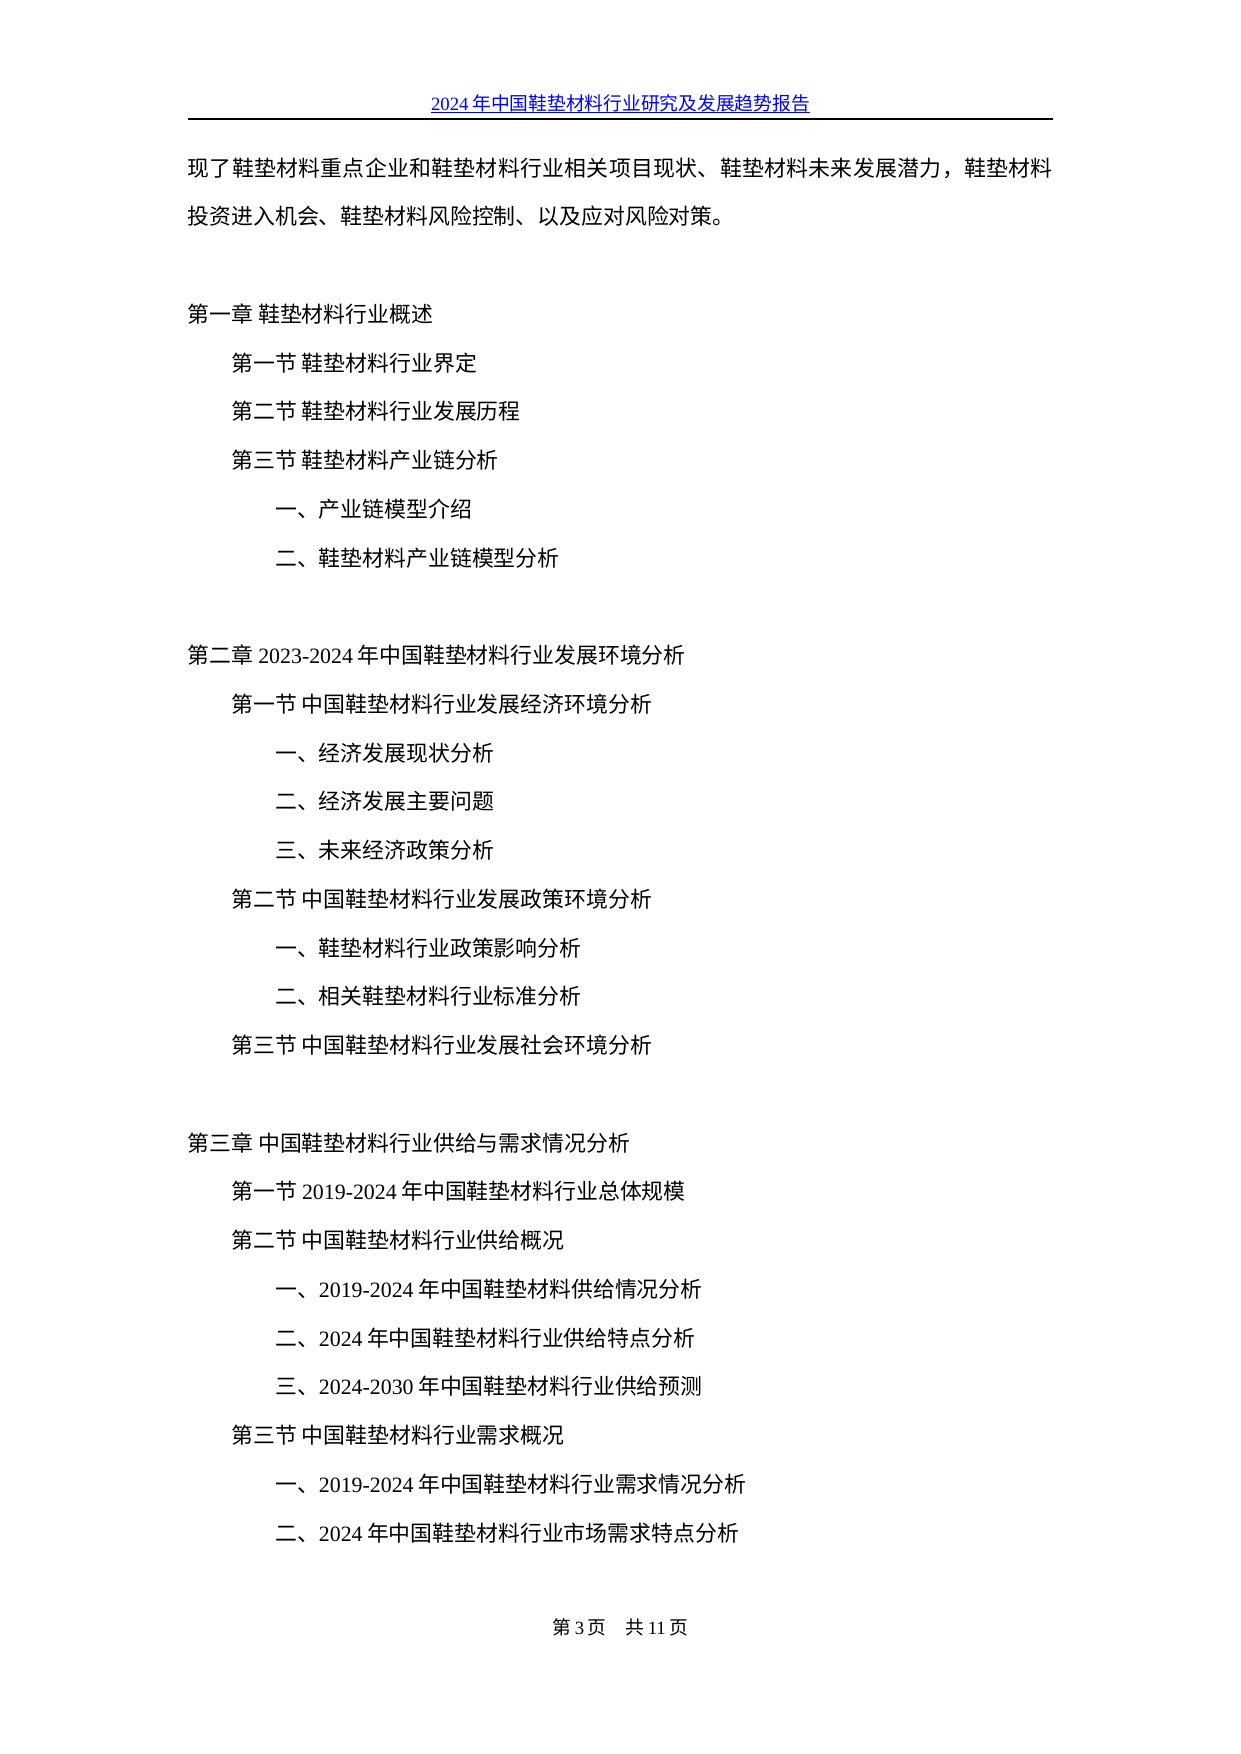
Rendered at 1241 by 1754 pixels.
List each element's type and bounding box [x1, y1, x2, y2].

text [187, 150, 1053, 1548]
